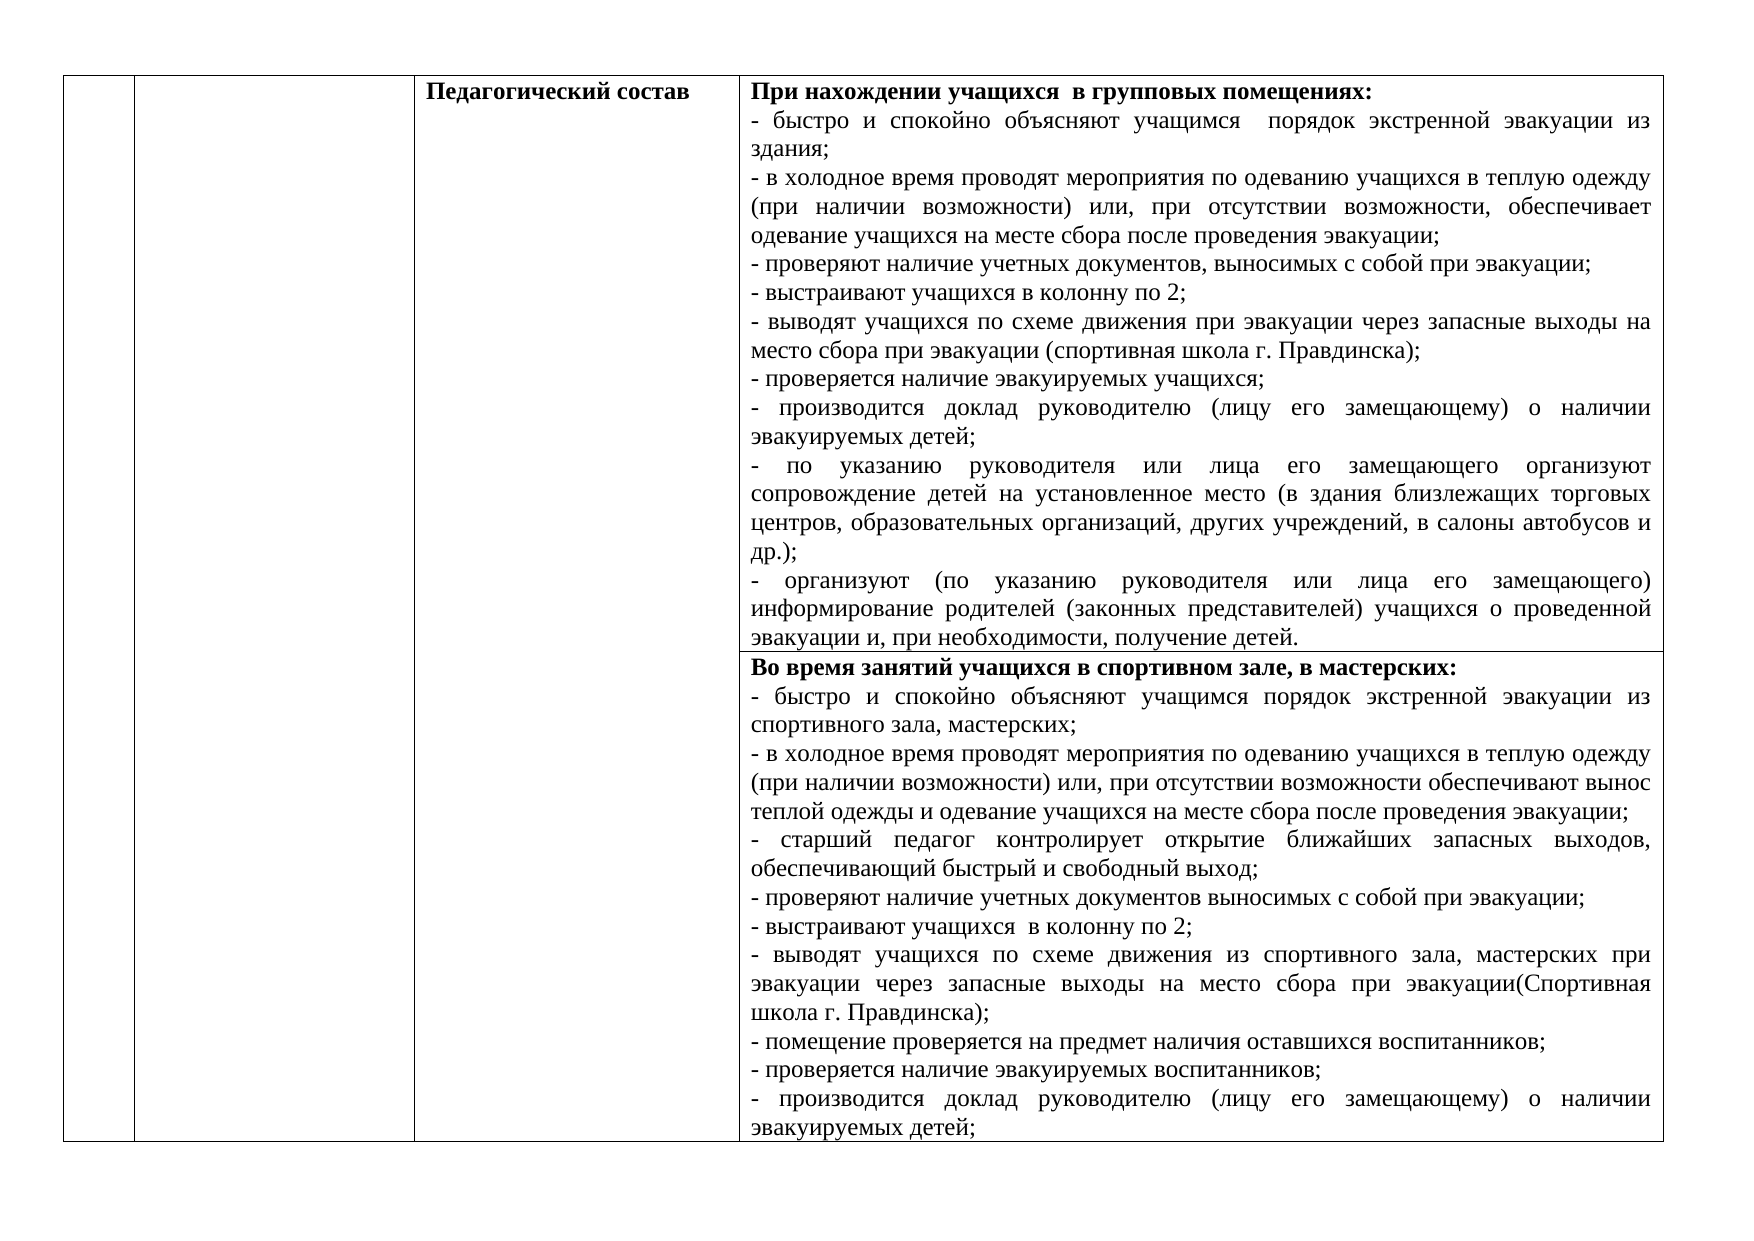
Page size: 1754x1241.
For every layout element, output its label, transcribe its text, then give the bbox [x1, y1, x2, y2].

table_cell Педагогический состав [415, 76, 739, 1141]
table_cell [740, 652, 1663, 1141]
table_cell При нахождении учащихся в групповых помещениях: - быстро и спокойно объясняют учащимся порядок экстренной эвакуации из здания; - в холодное время проводят мероприятия по одеванию учащихся в теплую одежду (при наличии возможности) или, при отсутствии возможности, обеспечивает одевание учащихся на месте сбора после проведения эвакуации; - проверяют наличие учетных документов, выносимых с собой при эвакуации; - выстраивают учащихся в колонну по 2; - выводят учащихся по схеме движения при эвакуации через запасные выходы на место сбора при эвакуации (спортивная школа г. Правдинска); - проверяется наличие эвакуируемых учащихся; - производится доклад руководителю (лицу его замещающему) о наличии эвакуируемых детей; - по указанию руководителя или лица его замещающего организуют сопровождение детей на установленное место (в здания близлежащих торговых центров, образовательных организаций, других учреждений, в салоны автобусов и др.); - организуют (по указанию руководителя или лица его замещающего) информирование родителей (законных представителей) учащихся о проведенной эвакуации и, при необходимости, получение детей. [740, 76, 1663, 651]
